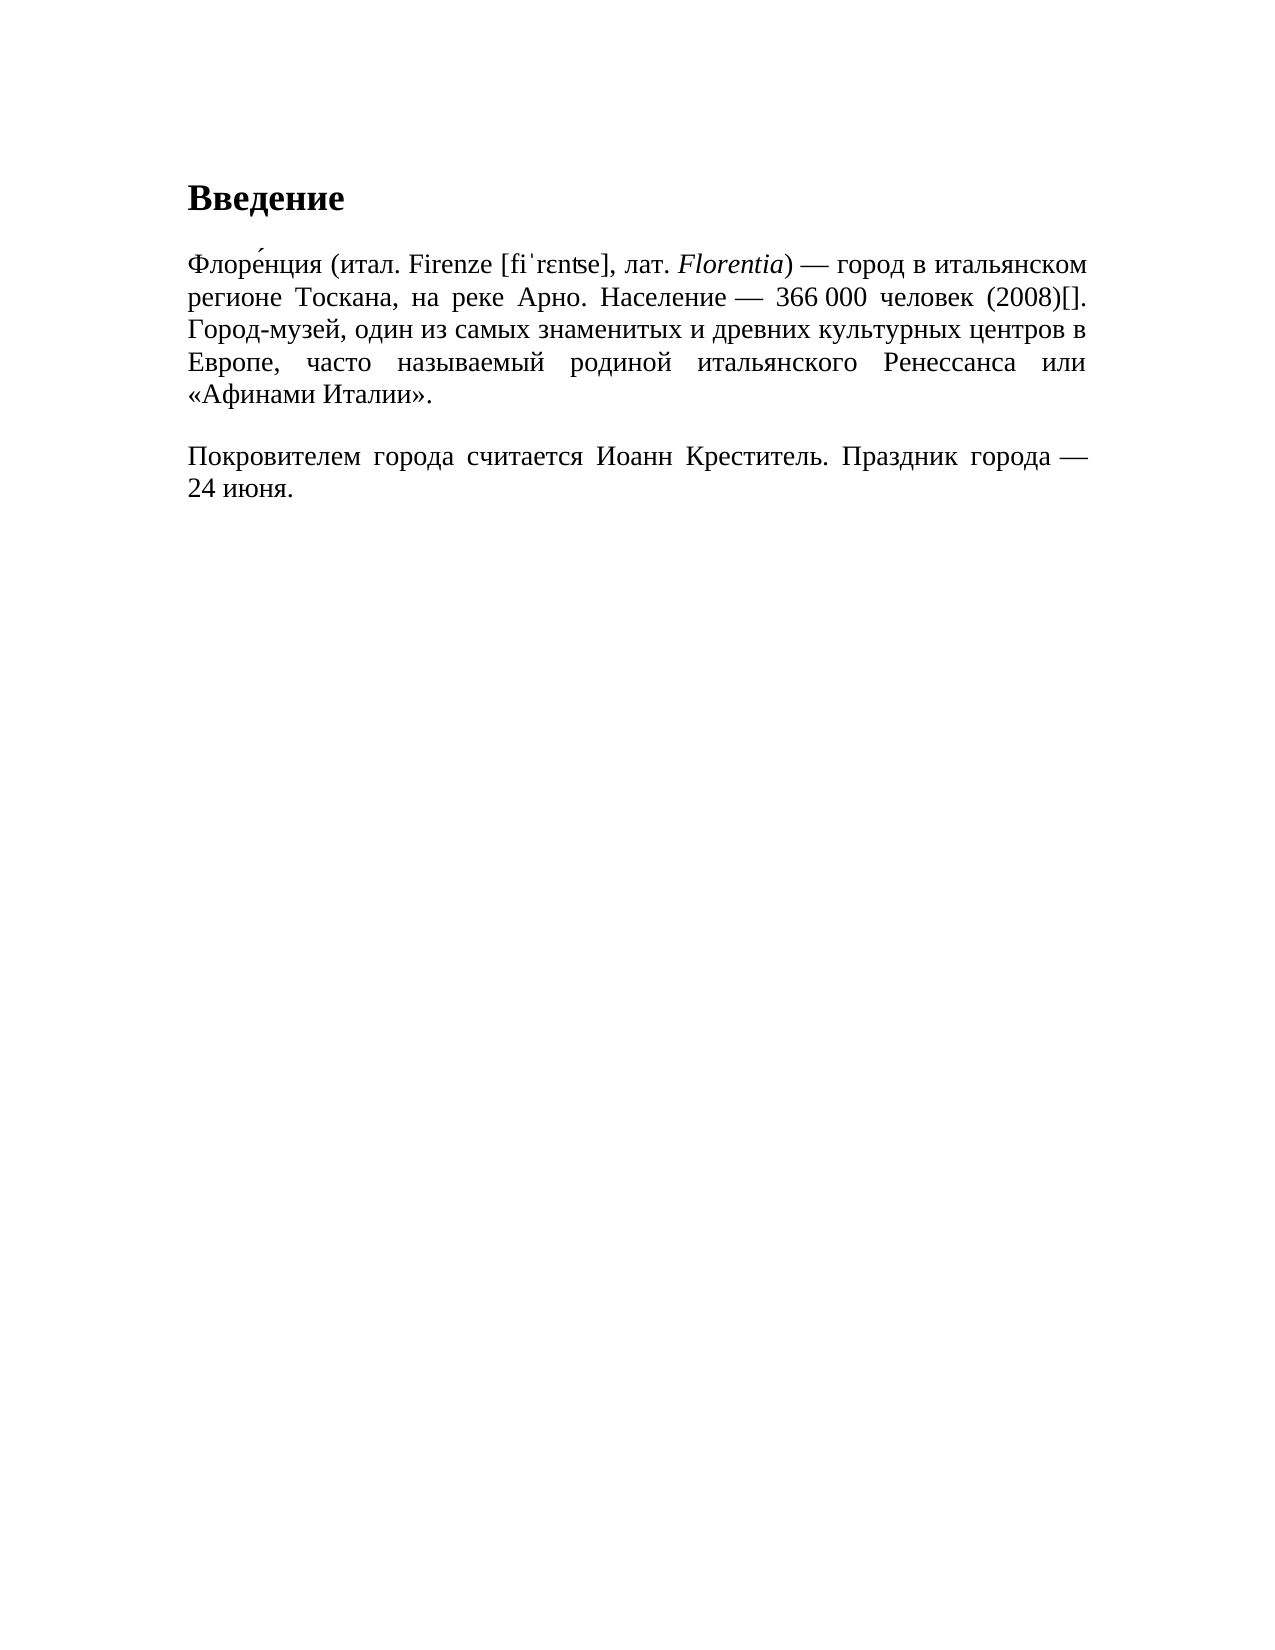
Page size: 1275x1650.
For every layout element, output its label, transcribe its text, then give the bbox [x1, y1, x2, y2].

list Введение [187, 175, 1087, 218]
text Флоре́нция (итал. Firenze [fiˈrɛnʦe], лат. Florentia) — город в итальянском регионе Тоскана, на реке Арно. Население — 366 000 человек (2008)[]. Город-музей, один из самых знаменитых и древних культурных центров в Европе, часто называемый родиной итальянского Ренессанса или «Афинами Италии». [187, 248, 1087, 409]
text Покровителем города считается Иоанн Креститель. Праздник города — 24 июня. [187, 439, 1087, 504]
